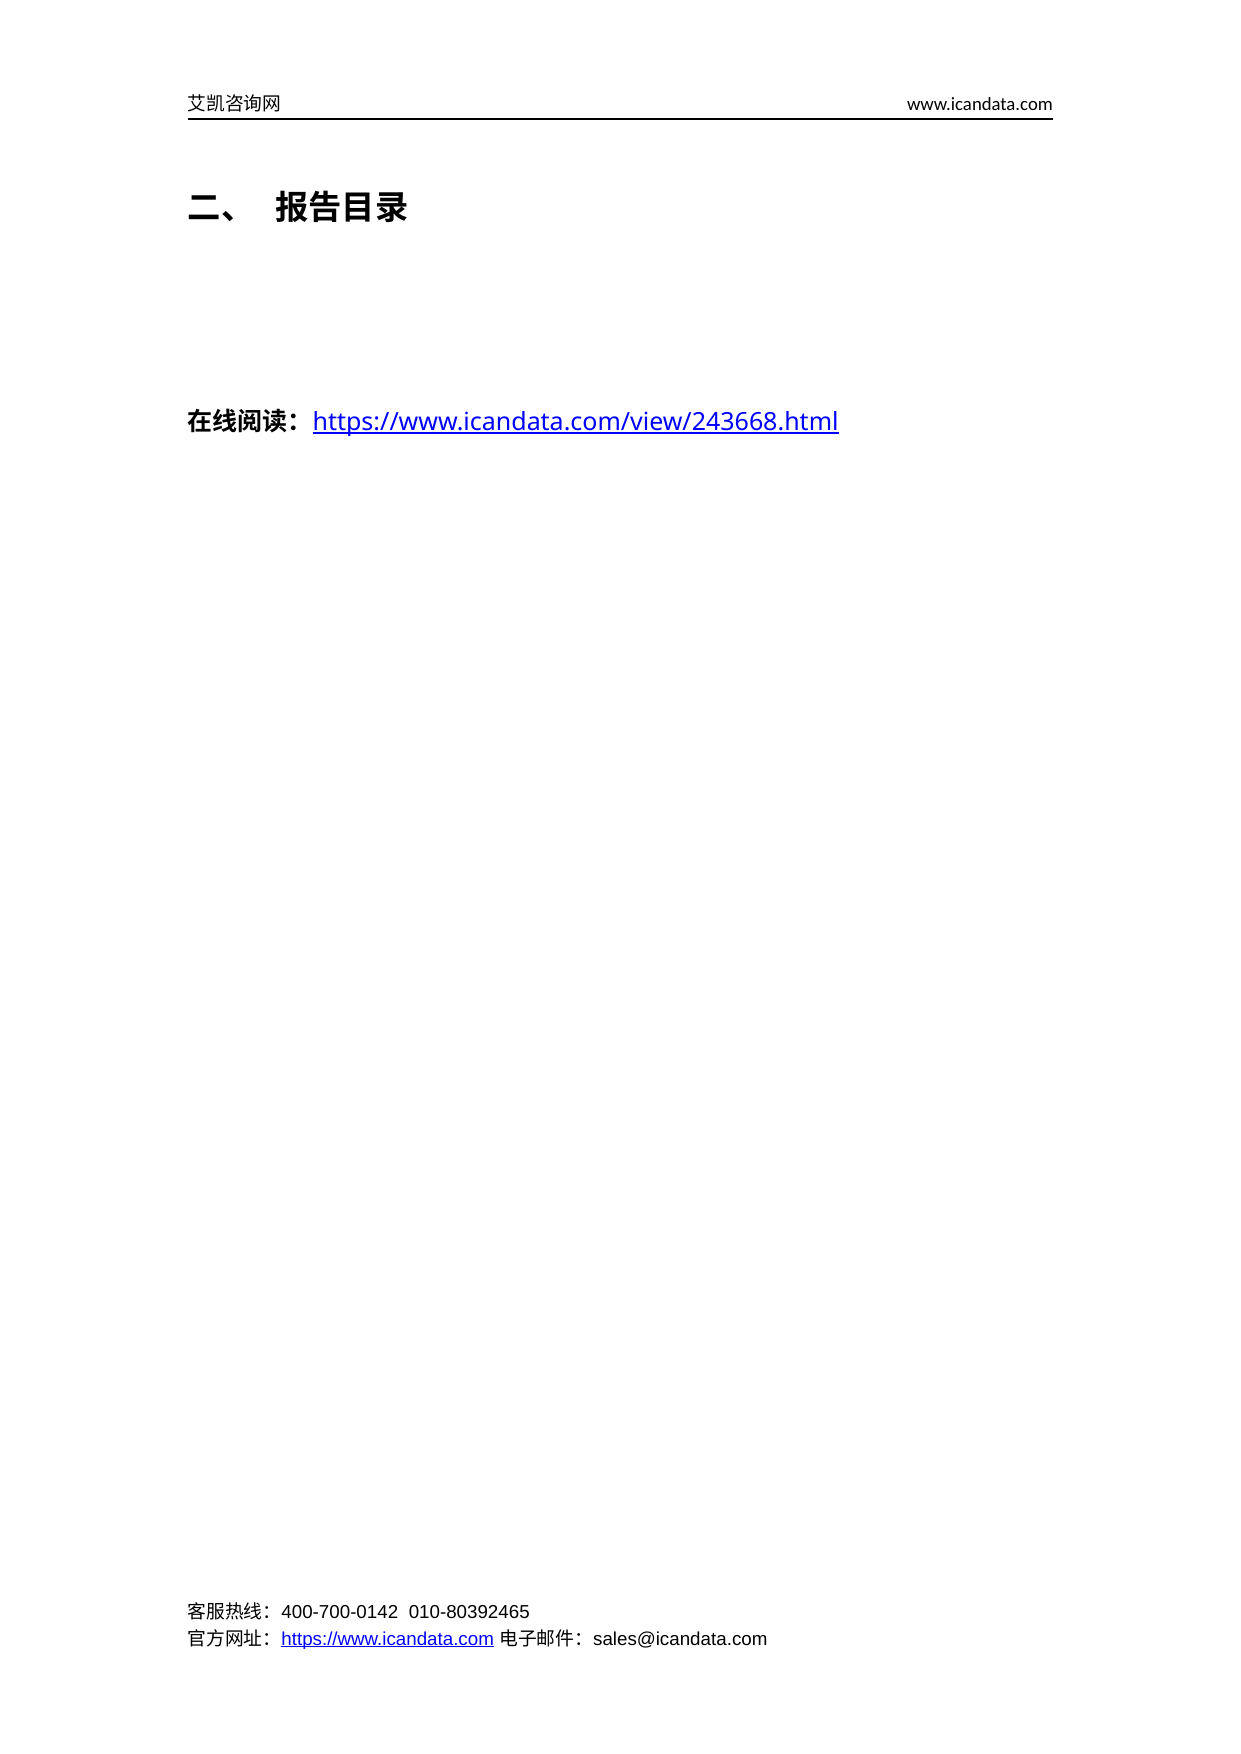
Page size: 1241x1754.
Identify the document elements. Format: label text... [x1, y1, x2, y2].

subtitle 报告目录 [187, 172, 1053, 237]
text 在线阅读：https://www.icandata.com/view/243668.html [187, 387, 1053, 452]
